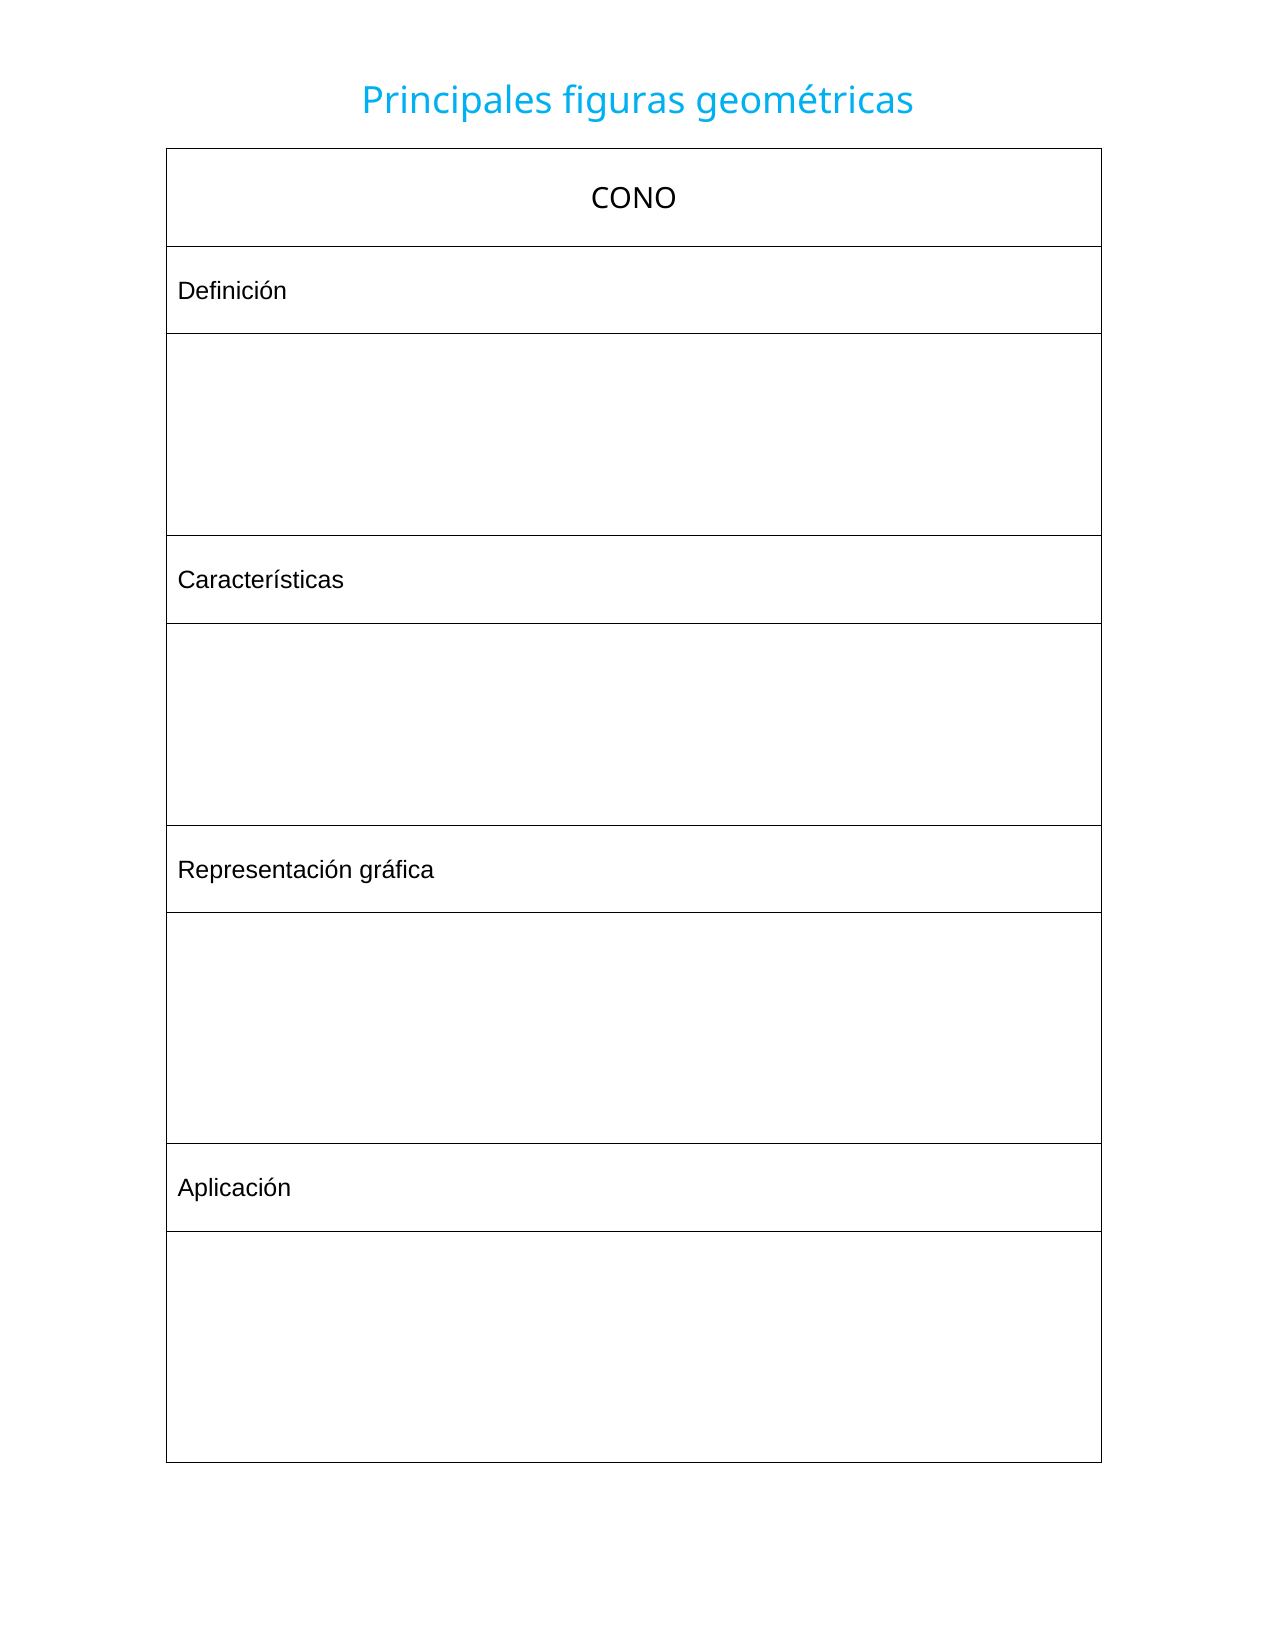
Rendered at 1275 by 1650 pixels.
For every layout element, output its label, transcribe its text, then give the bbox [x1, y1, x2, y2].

table_cell [167, 913, 1101, 1143]
table_cell Representación gráfica [167, 826, 1101, 912]
table_header CONO [167, 149, 1101, 246]
table_cell [167, 624, 1101, 825]
table_cell [167, 334, 1101, 535]
table_cell Características [167, 536, 1101, 623]
table_cell [167, 1232, 1101, 1462]
table_cell Aplicación [167, 1144, 1101, 1231]
table_cell Definición [167, 247, 1101, 333]
